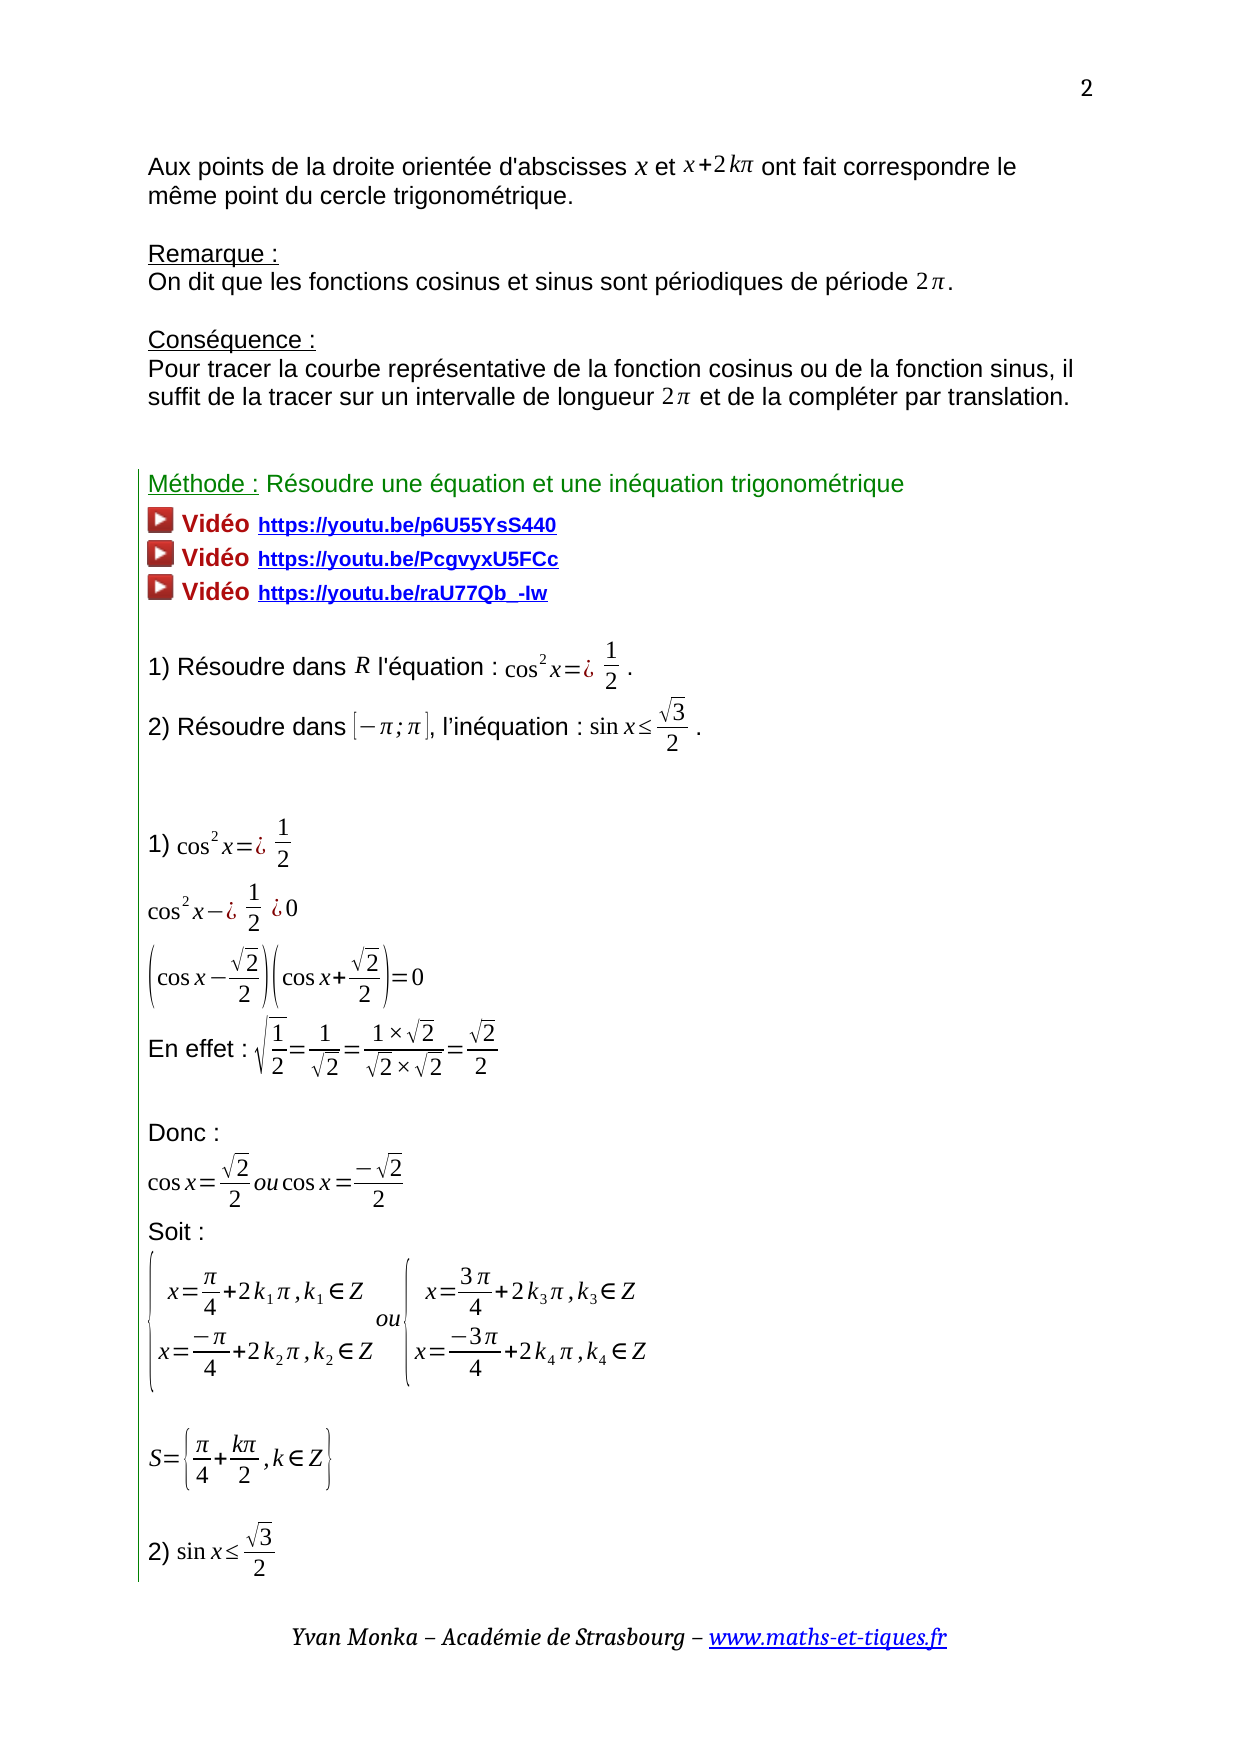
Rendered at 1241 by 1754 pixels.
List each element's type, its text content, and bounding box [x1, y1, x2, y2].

text Vidéo https://youtu.be/PcgvyxU5FCc [139, 541, 1057, 574]
text Conséquence : [148, 325, 1093, 354]
text Aux points de la droite orientée d'abscisses x et ont fait correspondre le même point du cercle trigonométrique. [148, 148, 1093, 210]
text Vidéo https://youtu.be/raU77Qb_-Iw [139, 574, 1057, 608]
text Vidéo https://youtu.be/p6U55YsS440 [139, 507, 1057, 541]
text 2) Résoudre dans , l’inéquation : . [148, 695, 1093, 756]
text On dit que les fonctions cosinus et sinus sont périodiques de période . [148, 267, 1093, 296]
text Remarque : [148, 239, 1093, 267]
picture [147, 574, 174, 600]
picture [147, 540, 174, 567]
text Méthode : Résoudre une équation et une inéquation trigonométrique [148, 469, 1093, 497]
picture [147, 507, 174, 533]
text 1) Résoudre dans l'équation : . [148, 636, 1093, 695]
text 1) [148, 814, 1093, 873]
text 2) [148, 1521, 1093, 1582]
text Soit : [139, 1217, 1093, 1245]
text Donc : [139, 1118, 1093, 1147]
text Pour tracer la courbe représentative de la fonction cosinus ou de la fonction sinus, il suffit de la tracer sur un intervalle de longueur et de la compléter par translation. [148, 354, 1093, 411]
text En effet : [139, 1015, 1093, 1081]
